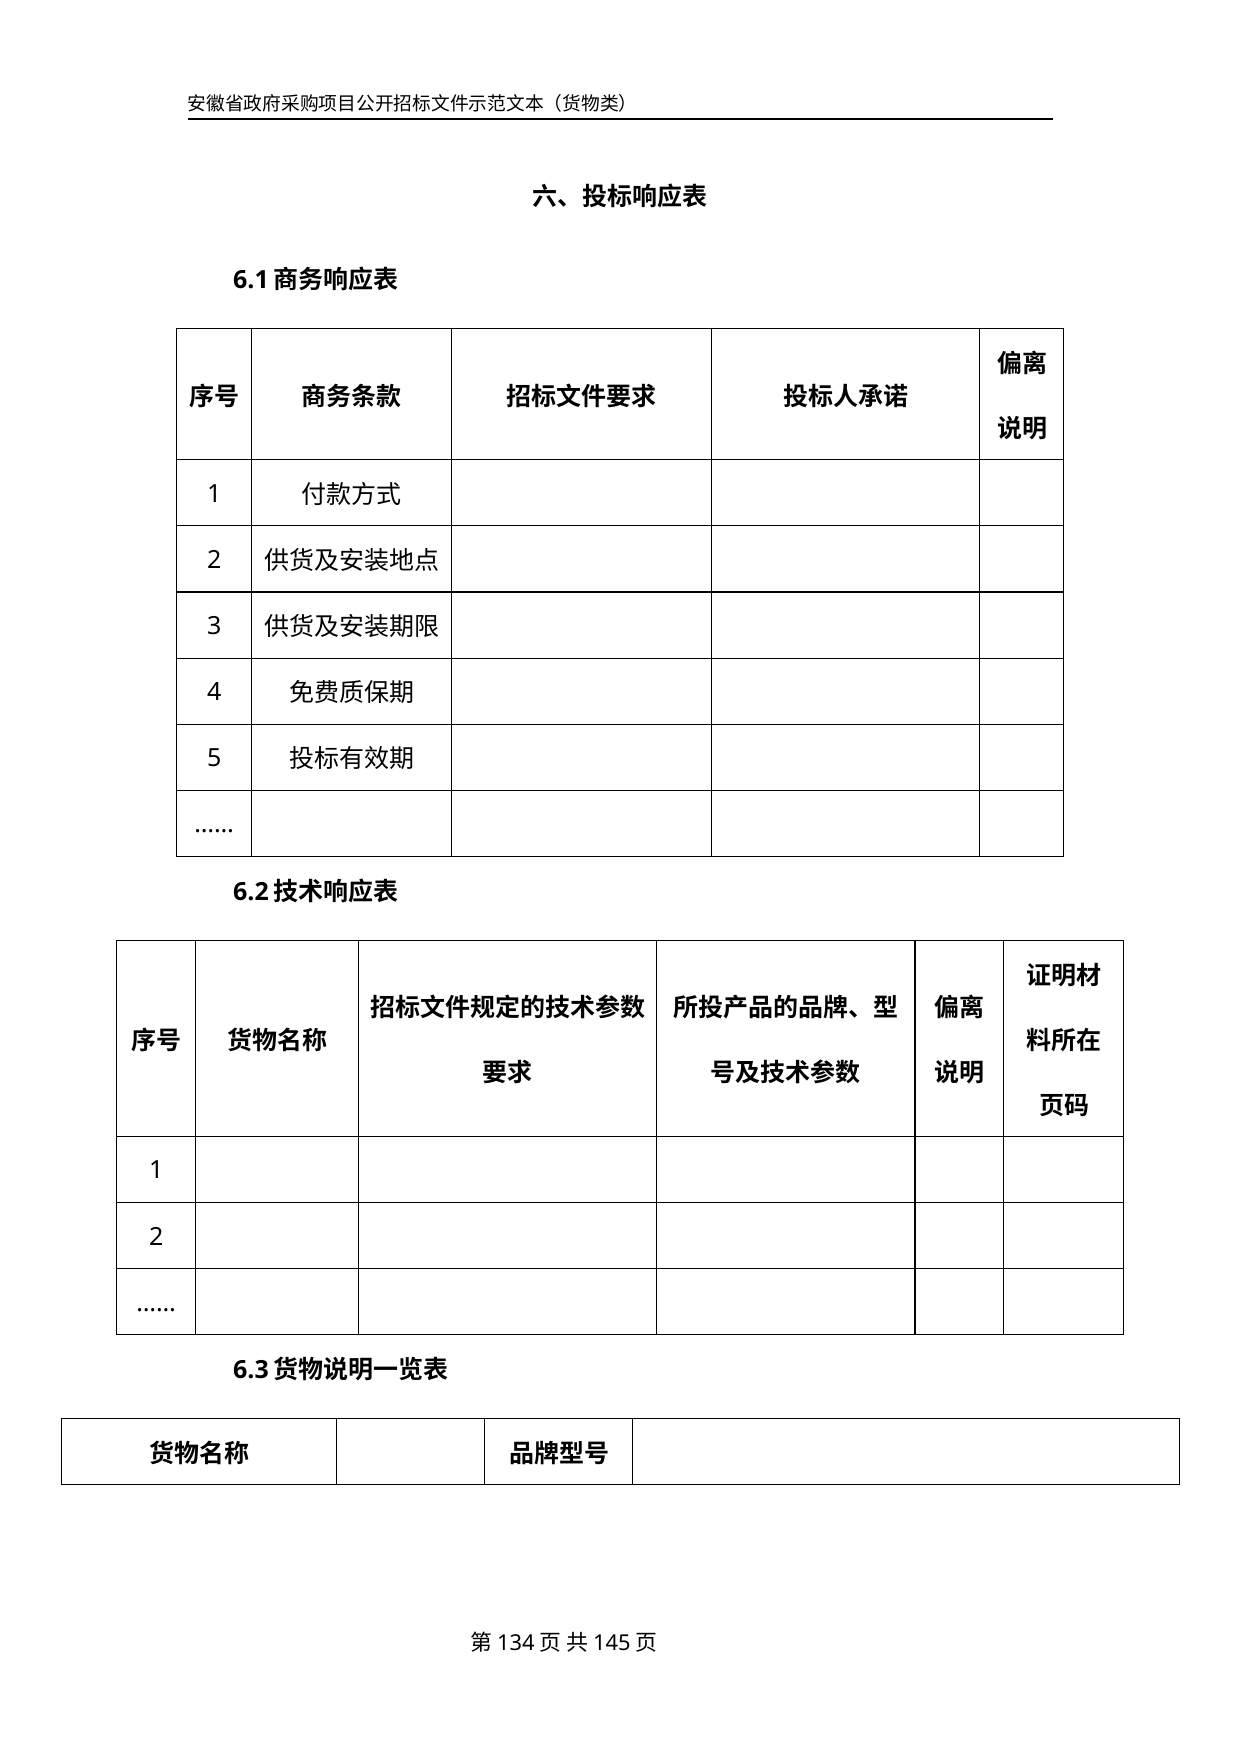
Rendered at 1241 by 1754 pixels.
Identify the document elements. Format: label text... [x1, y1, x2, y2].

table_cell [359, 1269, 656, 1334]
table_cell [1004, 1137, 1123, 1202]
table_header [337, 1419, 484, 1484]
table_cell [980, 725, 1063, 789]
text 6.2技术响应表 [187, 857, 1053, 922]
table_cell [712, 725, 979, 789]
table_cell 付款方式 [252, 460, 451, 525]
table_cell [359, 1203, 656, 1268]
table_cell 供货及安装地点 [252, 526, 451, 591]
table_header 序号 [177, 329, 251, 459]
table_cell [712, 593, 979, 657]
table_cell [359, 1137, 656, 1202]
table_cell 2 [117, 1203, 195, 1268]
table_cell [196, 1269, 358, 1334]
table_header 证明材料所在页码 [1004, 941, 1123, 1136]
table_cell [452, 526, 711, 591]
table_header 偏离说明 [916, 941, 1003, 1136]
table_cell [452, 460, 711, 525]
table_header 品牌型号 [485, 1419, 632, 1484]
table_cell 1 [177, 460, 251, 525]
table_cell [452, 593, 711, 657]
table_cell [452, 791, 711, 856]
table_cell [657, 1203, 914, 1268]
table_cell [916, 1137, 1003, 1202]
table_cell [452, 659, 711, 723]
table_cell [980, 659, 1063, 723]
table_cell …… [117, 1269, 195, 1334]
text 6.3货物说明一览表 [187, 1335, 1053, 1400]
table_header [633, 1419, 1179, 1484]
table_cell 供货及安装期限 [252, 593, 451, 657]
text 六、投标响应表 [187, 162, 1053, 227]
table_cell 1 [117, 1137, 195, 1202]
table_cell [657, 1137, 914, 1202]
table_cell 2 [177, 526, 251, 591]
table_cell [916, 1269, 1003, 1334]
table_cell [1004, 1269, 1123, 1334]
table_cell 3 [177, 593, 251, 657]
table_header 货物名称 [196, 941, 358, 1136]
table_header 偏离说明 [980, 329, 1063, 459]
table_header 所投产品的品牌、型号及技术参数 [657, 941, 914, 1136]
table_cell [712, 460, 979, 525]
table_cell 投标有效期 [252, 725, 451, 789]
text 6.1商务响应表 [187, 245, 1053, 310]
table_cell [196, 1137, 358, 1202]
table_cell [452, 725, 711, 789]
table_cell [196, 1203, 358, 1268]
table_cell [980, 460, 1063, 525]
table_cell [712, 526, 979, 591]
table_header 商务条款 [252, 329, 451, 459]
table_header 招标文件规定的技术参数要求 [359, 941, 656, 1136]
table_cell [712, 659, 979, 723]
table_header 序号 [117, 941, 195, 1136]
table_cell [980, 526, 1063, 591]
table_cell [712, 791, 979, 856]
table_cell [1004, 1203, 1123, 1268]
table_cell [916, 1203, 1003, 1268]
table_cell 免费质保期 [252, 659, 451, 723]
table_cell [252, 791, 451, 856]
table_cell [980, 791, 1063, 856]
table_cell [657, 1269, 914, 1334]
table_cell 4 [177, 659, 251, 723]
table_cell 5 [177, 725, 251, 789]
table_header 投标人承诺 [712, 329, 979, 459]
table_cell [980, 593, 1063, 657]
table_header 货物名称 [62, 1419, 336, 1484]
table_cell …… [177, 791, 251, 856]
table_header 招标文件要求 [452, 329, 711, 459]
